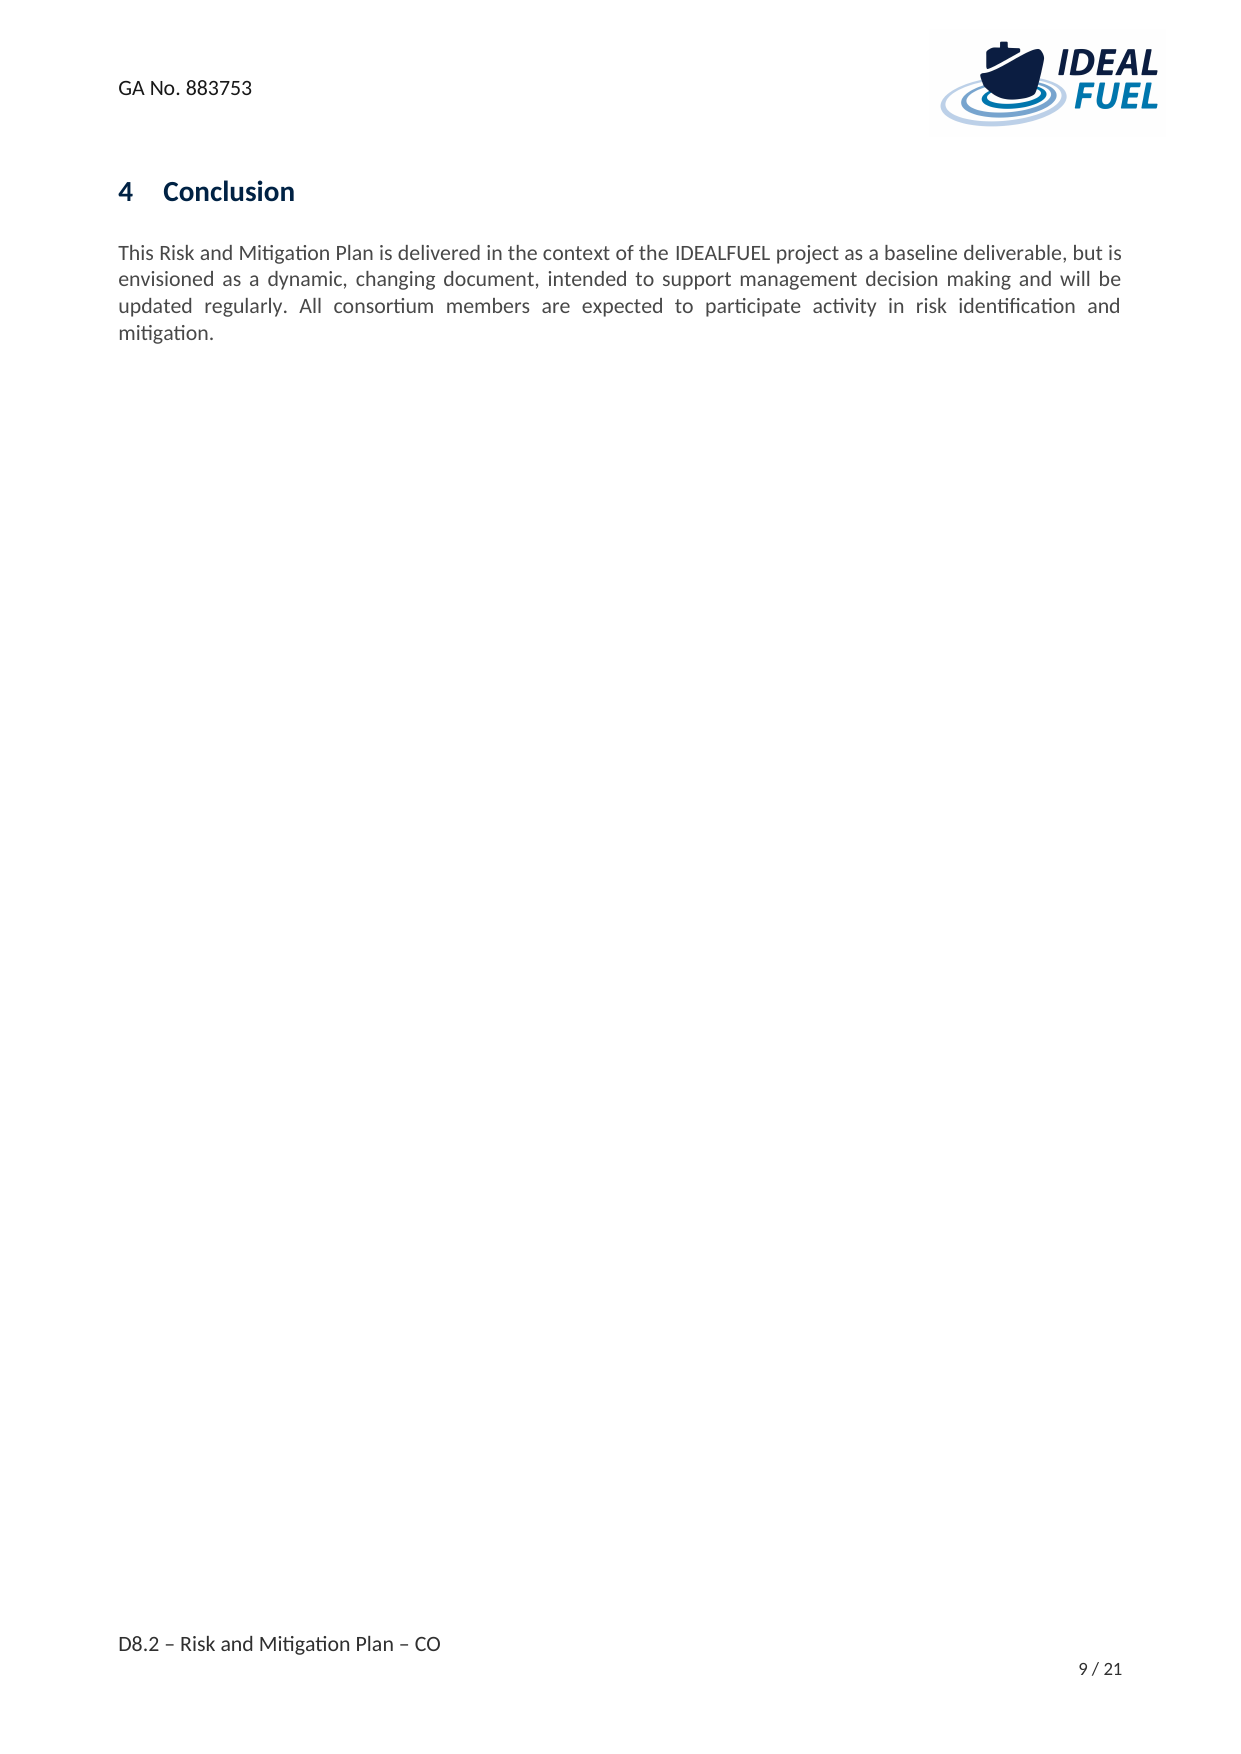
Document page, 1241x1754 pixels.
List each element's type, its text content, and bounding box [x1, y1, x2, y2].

text This Risk and Mitigation Plan is delivered in the context of the IDEALFUEL project as a baseline deliverable, but is envisioned as a dynamic, changing document, intended to support management decision making and will be updated regularly. All consortium members are expected to participate activity in risk identification and mitigation. [118, 239, 1122, 345]
subtitle Conclusion [118, 173, 1122, 208]
picture [928, 29, 1166, 137]
